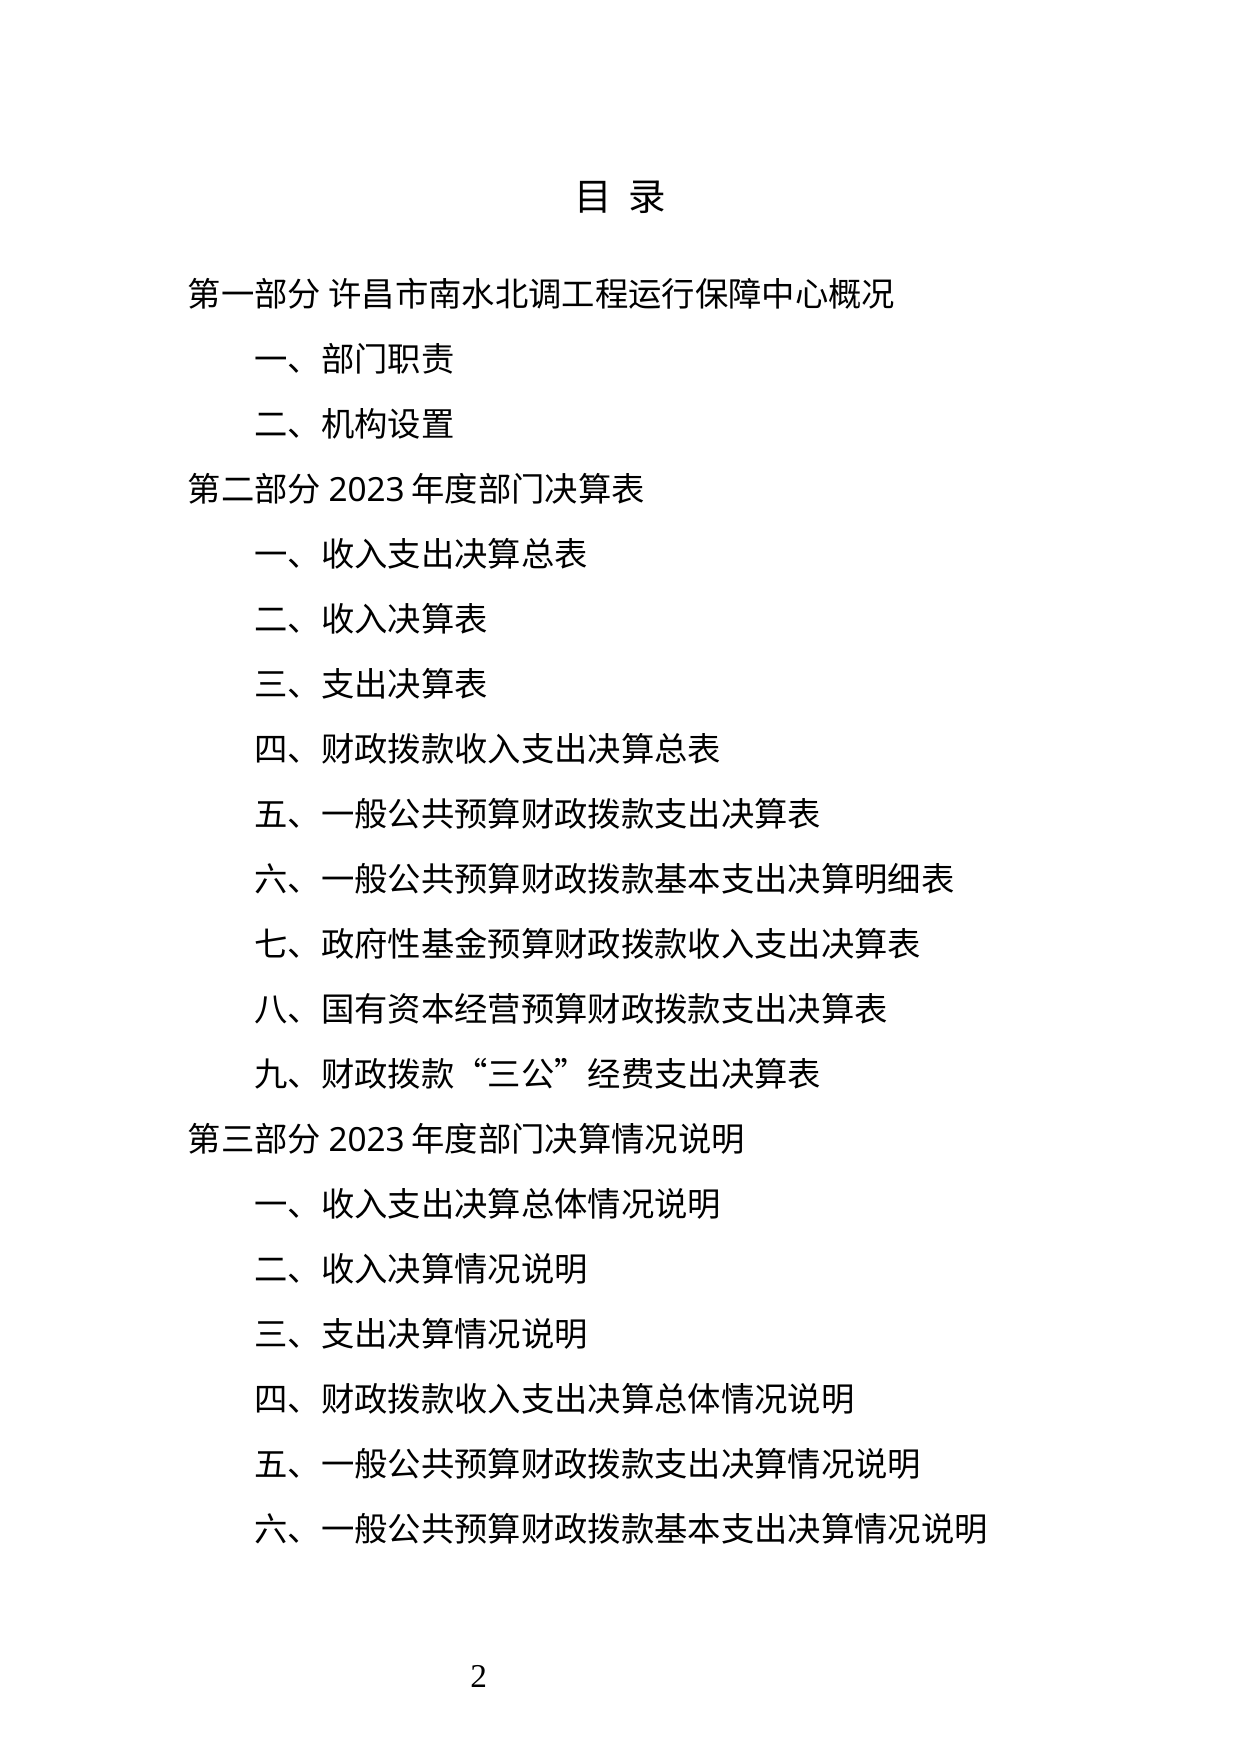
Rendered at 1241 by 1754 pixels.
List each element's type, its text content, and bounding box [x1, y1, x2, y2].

list 机构设置 [187, 389, 1053, 454]
text 五、一般公共预算财政拨款支出决算表 [187, 779, 1053, 844]
text 一、收入支出决算总表 [187, 519, 1053, 584]
text 四、财政拨款收入支出决算总表 [187, 714, 1053, 779]
text 一、收入支出决算总体情况说明 [187, 1169, 1053, 1234]
text 二、收入决算表 [187, 584, 1053, 649]
text 五、一般公共预算财政拨款支出决算情况说明 [187, 1429, 1053, 1494]
list 部门职责 [187, 324, 1053, 389]
text 八、国有资本经营预算财政拨款支出决算表 [187, 974, 1053, 1039]
text 六、一般公共预算财政拨款基本支出决算情况说明 [187, 1494, 1053, 1559]
text 九、财政拨款“三公”经费支出决算表 [187, 1039, 1053, 1104]
text 第二部分 2023年度部门决算表 [187, 454, 1053, 519]
text 第一部分 许昌市南水北调工程运行保障中心概况 [187, 259, 1053, 324]
text 七、政府性基金预算财政拨款收入支出决算表 [187, 909, 1053, 974]
text 目 录 [187, 162, 1053, 227]
text 二、收入决算情况说明 [187, 1234, 1053, 1299]
text 三、支出决算情况说明 [187, 1299, 1053, 1364]
text 第三部分 2023年度部门决算情况说明 [187, 1104, 1053, 1169]
text 三、支出决算表 [187, 649, 1053, 714]
text 六、一般公共预算财政拨款基本支出决算明细表 [187, 844, 1053, 909]
text 四、财政拨款收入支出决算总体情况说明 [187, 1364, 1053, 1429]
